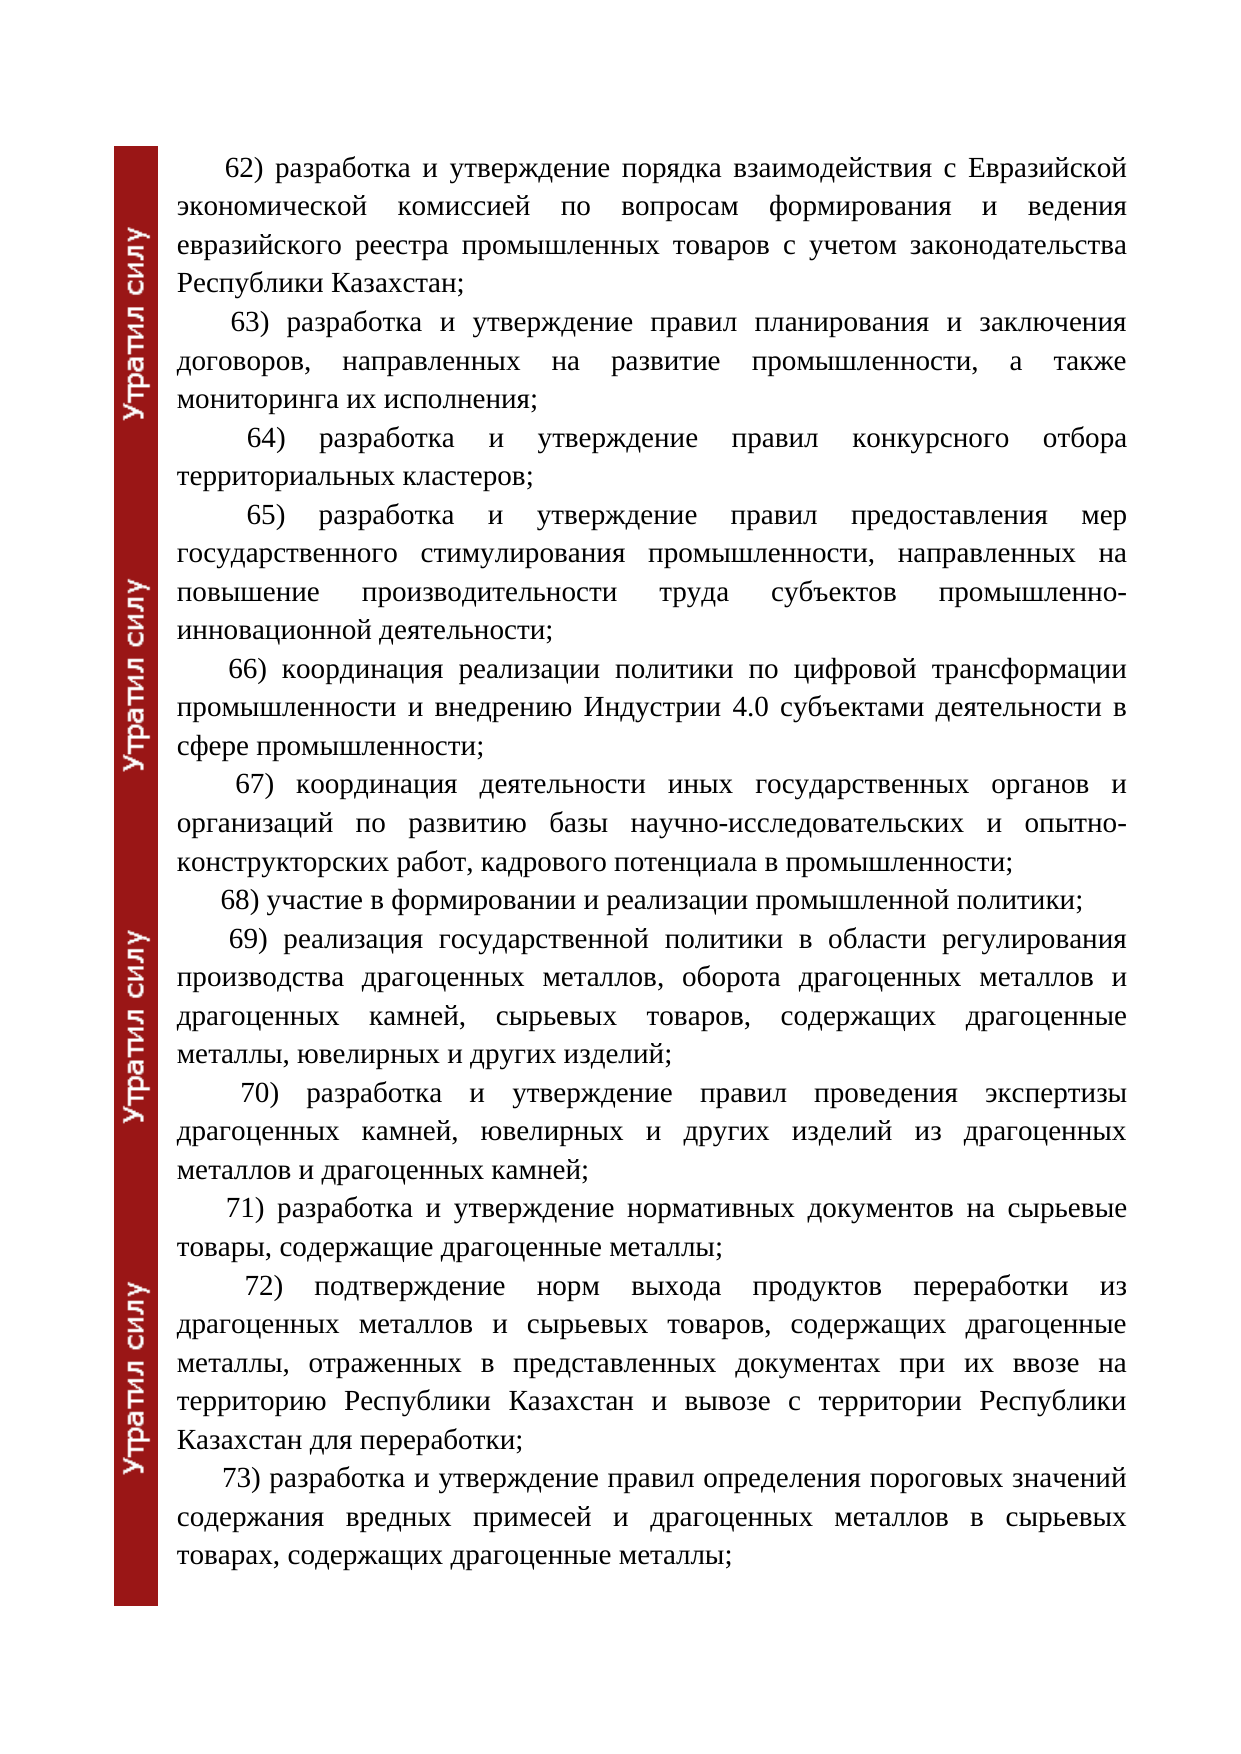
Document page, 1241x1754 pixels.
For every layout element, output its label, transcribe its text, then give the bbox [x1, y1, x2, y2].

text 72) подтверждение норм выхода продуктов переработки из драгоценных металлов и сырьевых товаров, содержащих драгоценные металлы, отраженных в представленных документах при их ввозе на территорию Республики Казахстан и вывозе с территории Республики Казахстан для переработки; [112, 1268, 1128, 1455]
text 64) разработка и утверждение правил конкурсного отбора территориальных кластеров; [112, 420, 1128, 492]
picture [114, 1263, 158, 1268]
text 70) разработка и утверждение правил проведения экспертизы драгоценных камней, ювелирных и других изделий из драгоценных металлов и драгоценных камней; [112, 1075, 1128, 1186]
picture [114, 762, 158, 767]
text 65) разработка и утверждение правил предоставления мер государственного стимулирования промышленности, направленных на повышение производительности труда субъектов промышленно-инновационной деятельности; [112, 497, 1128, 646]
picture [114, 146, 158, 150]
text 63) разработка и утверждение правил планирования и заключения договоров, направленных на развитие промышленности, а также мониторинга их исполнения; [112, 304, 1128, 415]
text 68) участие в формировании и реализации промышленной политики; [112, 882, 1128, 916]
text 71) разработка и утверждение нормативных документов на сырьевые товары, содержащие драгоценные металлы; [112, 1191, 1128, 1263]
text 69) реализация государственной политики в области регулирования производства драгоценных металлов, оборота драгоценных металлов и драгоценных камней, сырьевых товаров, содержащих драгоценные металлы, ювелирных и других изделий; [112, 921, 1128, 1070]
text 66) координация реализации политики по цифровой трансформации промышленности и внедрению Индустрии 4.0 субъектами деятельности в сфере промышленности; [112, 651, 1128, 762]
text 67) координация деятельности иных государственных органов и организаций по развитию базы научно-исследовательских и опытно-конструкторских работ, кадрового потенциала в промышленности; [112, 767, 1128, 877]
picture [114, 1571, 158, 1606]
picture [114, 916, 158, 921]
text 73) разработка и утверждение правил определения пороговых значений содержания вредных примесей и драгоценных металлов в сырьевых товарах, содержащих драгоценные металлы; [112, 1460, 1128, 1571]
picture [114, 877, 158, 882]
picture [114, 492, 158, 497]
picture [114, 1070, 158, 1075]
text 62) разработка и утверждение порядка взаимодействия с Евразийской экономической комиссией по вопросам формирования и ведения евразийского реестра промышленных товаров с учетом законодательства Республики Казахстан; [112, 150, 1128, 299]
picture [114, 646, 158, 651]
picture [114, 415, 158, 420]
picture [114, 1455, 158, 1460]
picture [114, 299, 158, 304]
picture [114, 1186, 158, 1191]
